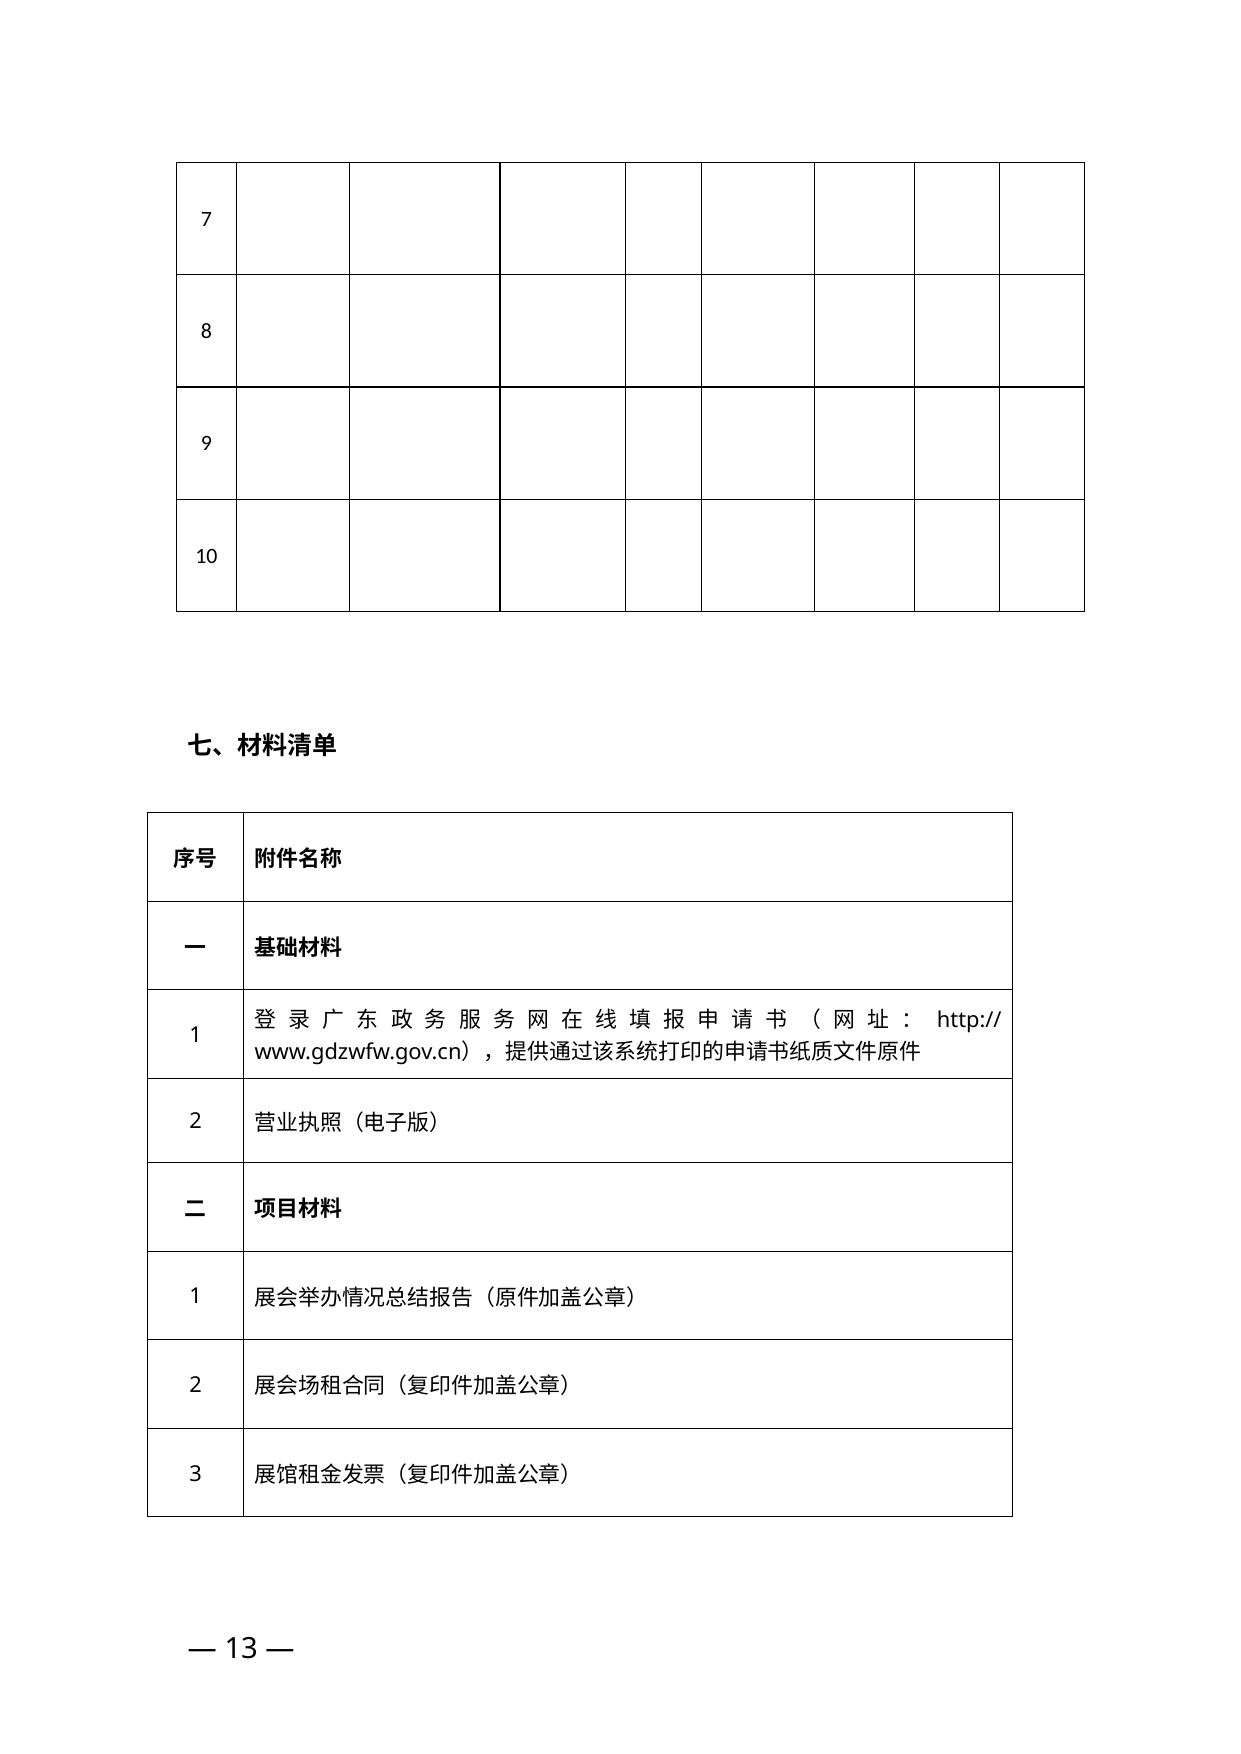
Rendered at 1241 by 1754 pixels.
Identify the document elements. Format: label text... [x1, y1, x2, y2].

table_cell [350, 163, 499, 274]
table_cell [237, 275, 349, 386]
table_cell 10 [177, 500, 236, 611]
table_cell [350, 275, 499, 386]
text 七、材料清单 [187, 711, 1053, 776]
table_cell 7 [177, 163, 236, 274]
table_cell [1000, 163, 1084, 274]
table_cell [815, 388, 914, 498]
table_cell [626, 500, 701, 611]
table_cell [815, 500, 914, 611]
table_cell [350, 500, 499, 611]
table_cell 9 [177, 388, 236, 498]
table_cell [915, 275, 999, 386]
table_cell [237, 163, 349, 274]
table_cell 展馆租金发票（复印件加盖公章） [244, 1429, 1012, 1516]
table_cell 展会举办情况总结报告（原件加盖公章） [244, 1252, 1012, 1339]
table_header 序号 [148, 813, 243, 901]
table_cell 1 [148, 990, 243, 1078]
table_cell [501, 275, 625, 386]
table_cell [702, 275, 814, 386]
table_cell [626, 275, 701, 386]
table_cell [501, 163, 625, 274]
table_cell 基础材料 [244, 902, 1012, 989]
table_cell [237, 388, 349, 498]
table_header 附件名称 [244, 813, 1012, 901]
table_cell [626, 388, 701, 498]
table_cell 一 [148, 902, 243, 989]
table_cell [702, 500, 814, 611]
table_cell [815, 163, 914, 274]
table_cell [350, 388, 499, 498]
table_cell [702, 388, 814, 498]
table_cell 营业执照（电子版） [244, 1079, 1012, 1162]
table_cell [501, 500, 625, 611]
table_cell 8 [177, 275, 236, 386]
table_cell [1000, 388, 1084, 498]
table_cell [626, 163, 701, 274]
table_cell 1 [148, 1252, 243, 1339]
table_cell [1000, 275, 1084, 386]
table_cell [702, 163, 814, 274]
table_cell 项目材料 [244, 1163, 1012, 1251]
table_cell [915, 500, 999, 611]
table_cell 登录广东政务服务网在线填报申请书（网址：http://www.gdzwfw.gov.cn），提供通过该系统打印的申请书纸质文件原件 [244, 990, 1012, 1078]
table_cell [915, 163, 999, 274]
table_cell [501, 388, 625, 498]
table_cell 2 [148, 1340, 243, 1428]
table_cell [237, 500, 349, 611]
table_cell [815, 275, 914, 386]
table_cell 3 [148, 1429, 243, 1516]
table_cell 展会场租合同（复印件加盖公章） [244, 1340, 1012, 1428]
table_cell 二 [148, 1163, 243, 1251]
table_cell 2 [148, 1079, 243, 1162]
table_cell [915, 388, 999, 498]
table_cell [1000, 500, 1084, 611]
